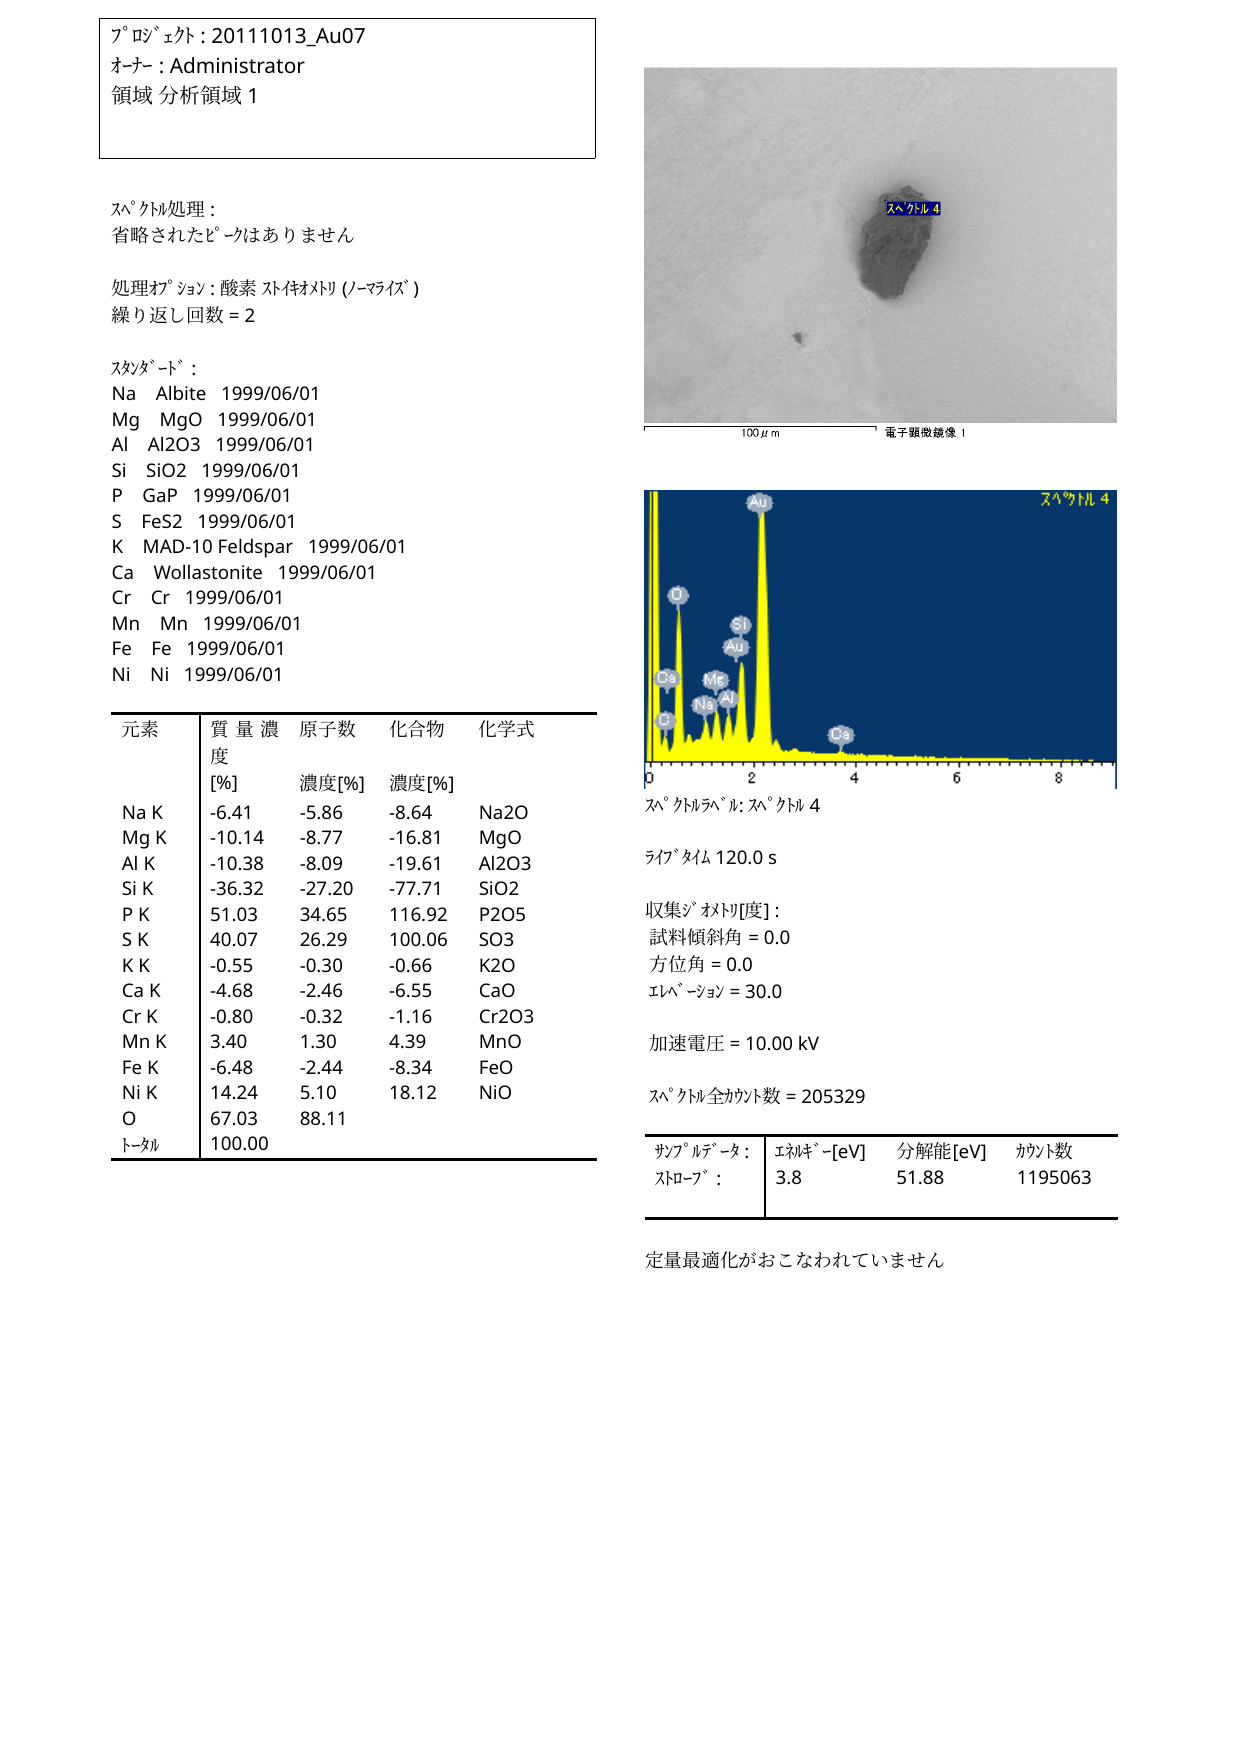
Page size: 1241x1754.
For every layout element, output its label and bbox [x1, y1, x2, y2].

picture [644, 490, 1117, 789]
picture [644, 34, 1117, 474]
